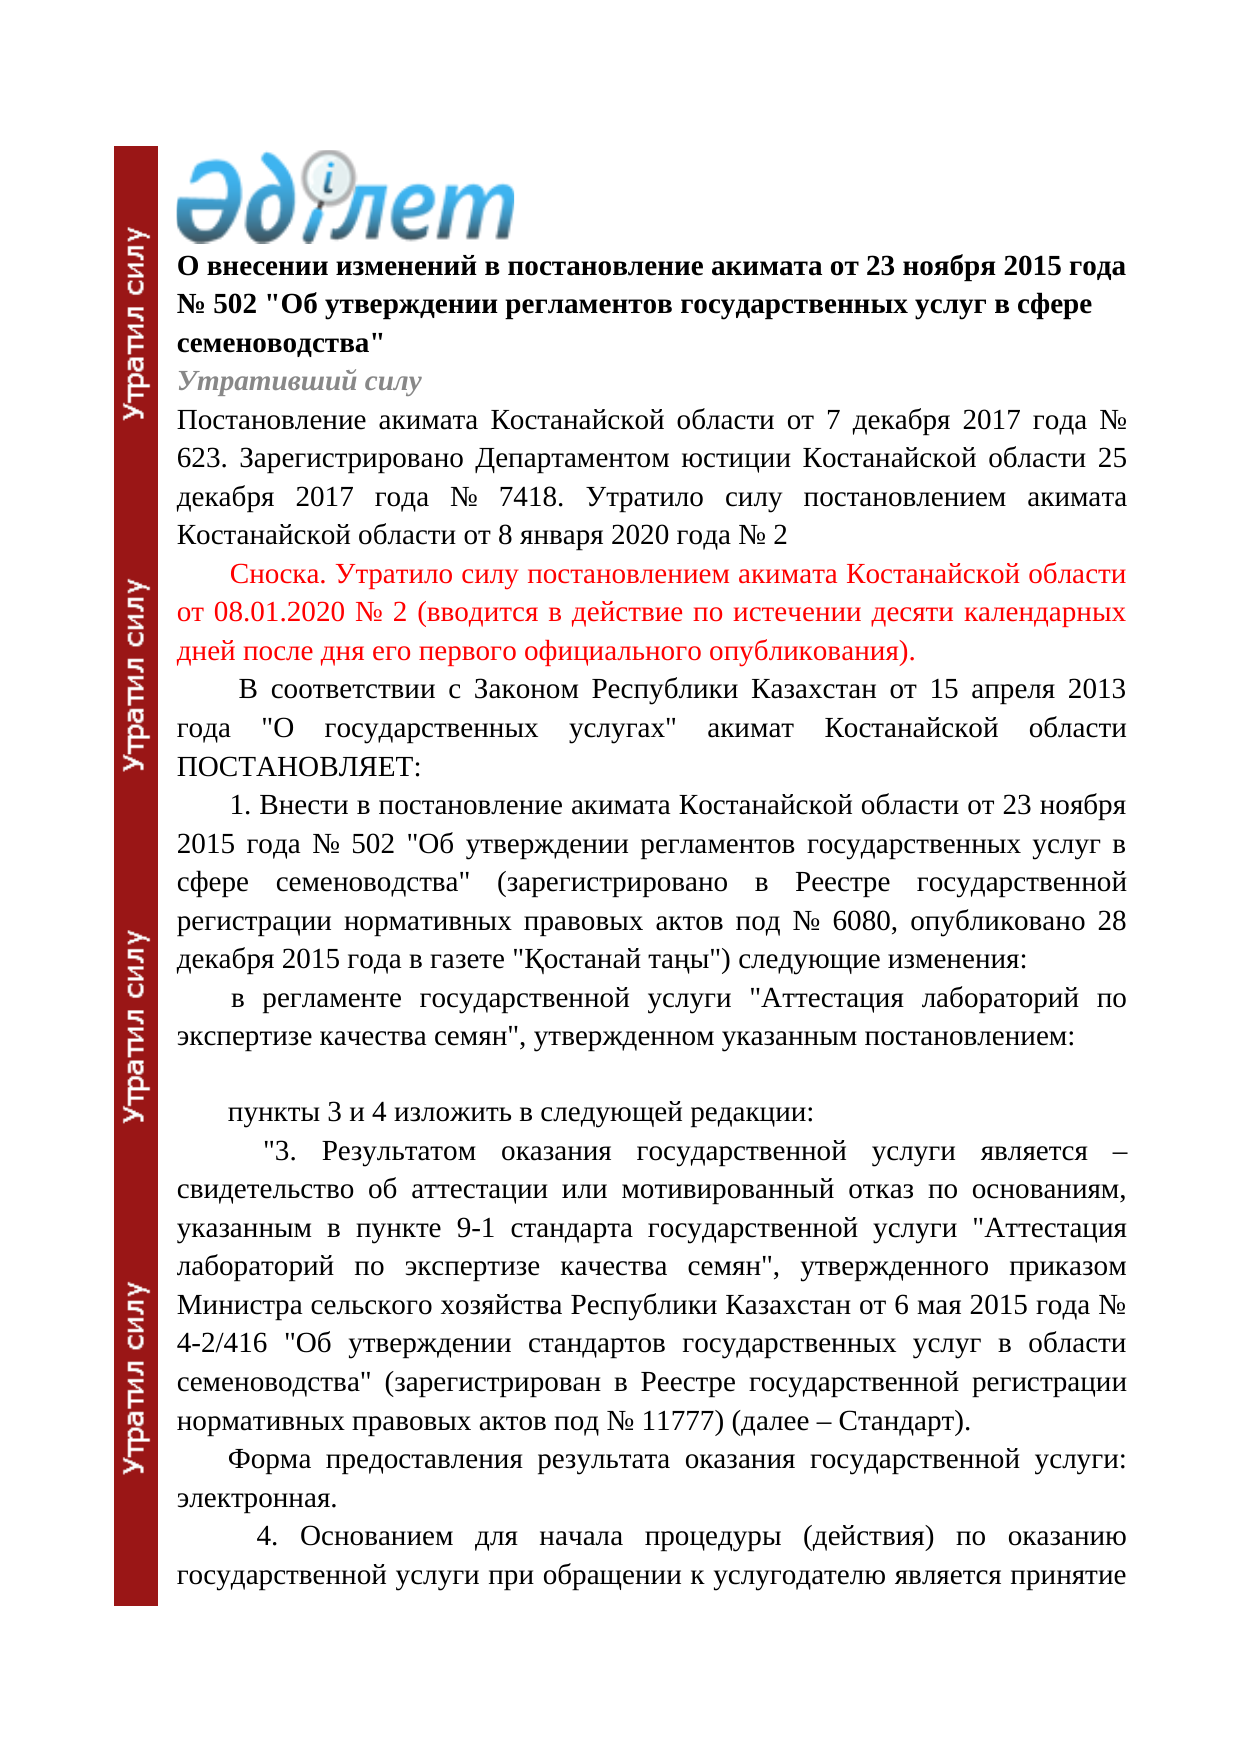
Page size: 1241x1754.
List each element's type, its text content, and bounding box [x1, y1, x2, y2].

text в регламенте государственной услуги "Аттестация лабораторий по экспертизе качества семян", утвержденном указанным постановлением: [112, 980, 1128, 1052]
picture [114, 358, 158, 363]
picture [114, 975, 158, 980]
text Форма предоставления результата оказания государственной услуги: электронная. [112, 1441, 1128, 1513]
text Сноска. Утратило силу постановлением акимата Костанайской области от 08.01.2020 № 2 (вводится в действие по истечении десяти календарных дней после дня его первого официального опубликования). [112, 556, 1128, 667]
picture [114, 397, 158, 402]
picture [114, 146, 158, 248]
picture [114, 667, 158, 672]
text Утративший силу [112, 363, 1128, 397]
picture [114, 551, 158, 556]
text "3. Результатом оказания государственной услуги является – свидетельство об аттестации или мотивированный отказ по основаниям, указанным в пункте 9-1 стандарта государственной услуги "Аттестация лабораторий по экспертизе качества семян", утвержденного приказом Министра сельского хозяйства Республики Казахстан от 6 мая 2015 года № 4-2/416 "Об утверждении стандартов государственных услуг в области семеноводства" (зарегистрирован в Реестре государственной регистрации нормативных правовых актов под № 11777) (далее – Стандарт). [112, 1133, 1128, 1436]
text О внесении изменений в постановление акимата от 23 ноября 2015 года № 502 "Об утверждении регламентов государственных услуг в сфере семеноводства" [112, 248, 1128, 358]
text Постановление акимата Костанайской области от 7 декабря 2017 года № 623. Зарегистрировано Департаментом юстиции Костанайской области 25 декабря 2017 года № 7418. Утратило силу постановлением акимата Костанайской области от 8 января 2020 года № 2 [112, 402, 1128, 551]
picture [114, 1513, 158, 1518]
picture [114, 1590, 158, 1606]
picture [114, 782, 158, 787]
text В соответствии с Законом Республики Казахстан от 15 апреля 2013 года "О государственных услугах" акимат Костанайской области ПОСТАНОВЛЯЕТ: [112, 672, 1128, 782]
picture [176, 150, 515, 244]
picture [114, 1052, 158, 1094]
picture [114, 1128, 158, 1133]
text 1. Внести в постановление акимата Костанайской области от 23 ноября 2015 года № 502 "Об утверждении регламентов государственных услуг в сфере семеноводства" (зарегистрировано в Реестре государственной регистрации нормативных правовых актов под № 6080, опубликовано 28 декабря 2015 года в газете "Қостанай таңы") следующие изменения: [112, 787, 1128, 975]
picture [114, 1436, 158, 1441]
text пункты 3 и 4 изложить в следующей редакции: [112, 1094, 1128, 1128]
